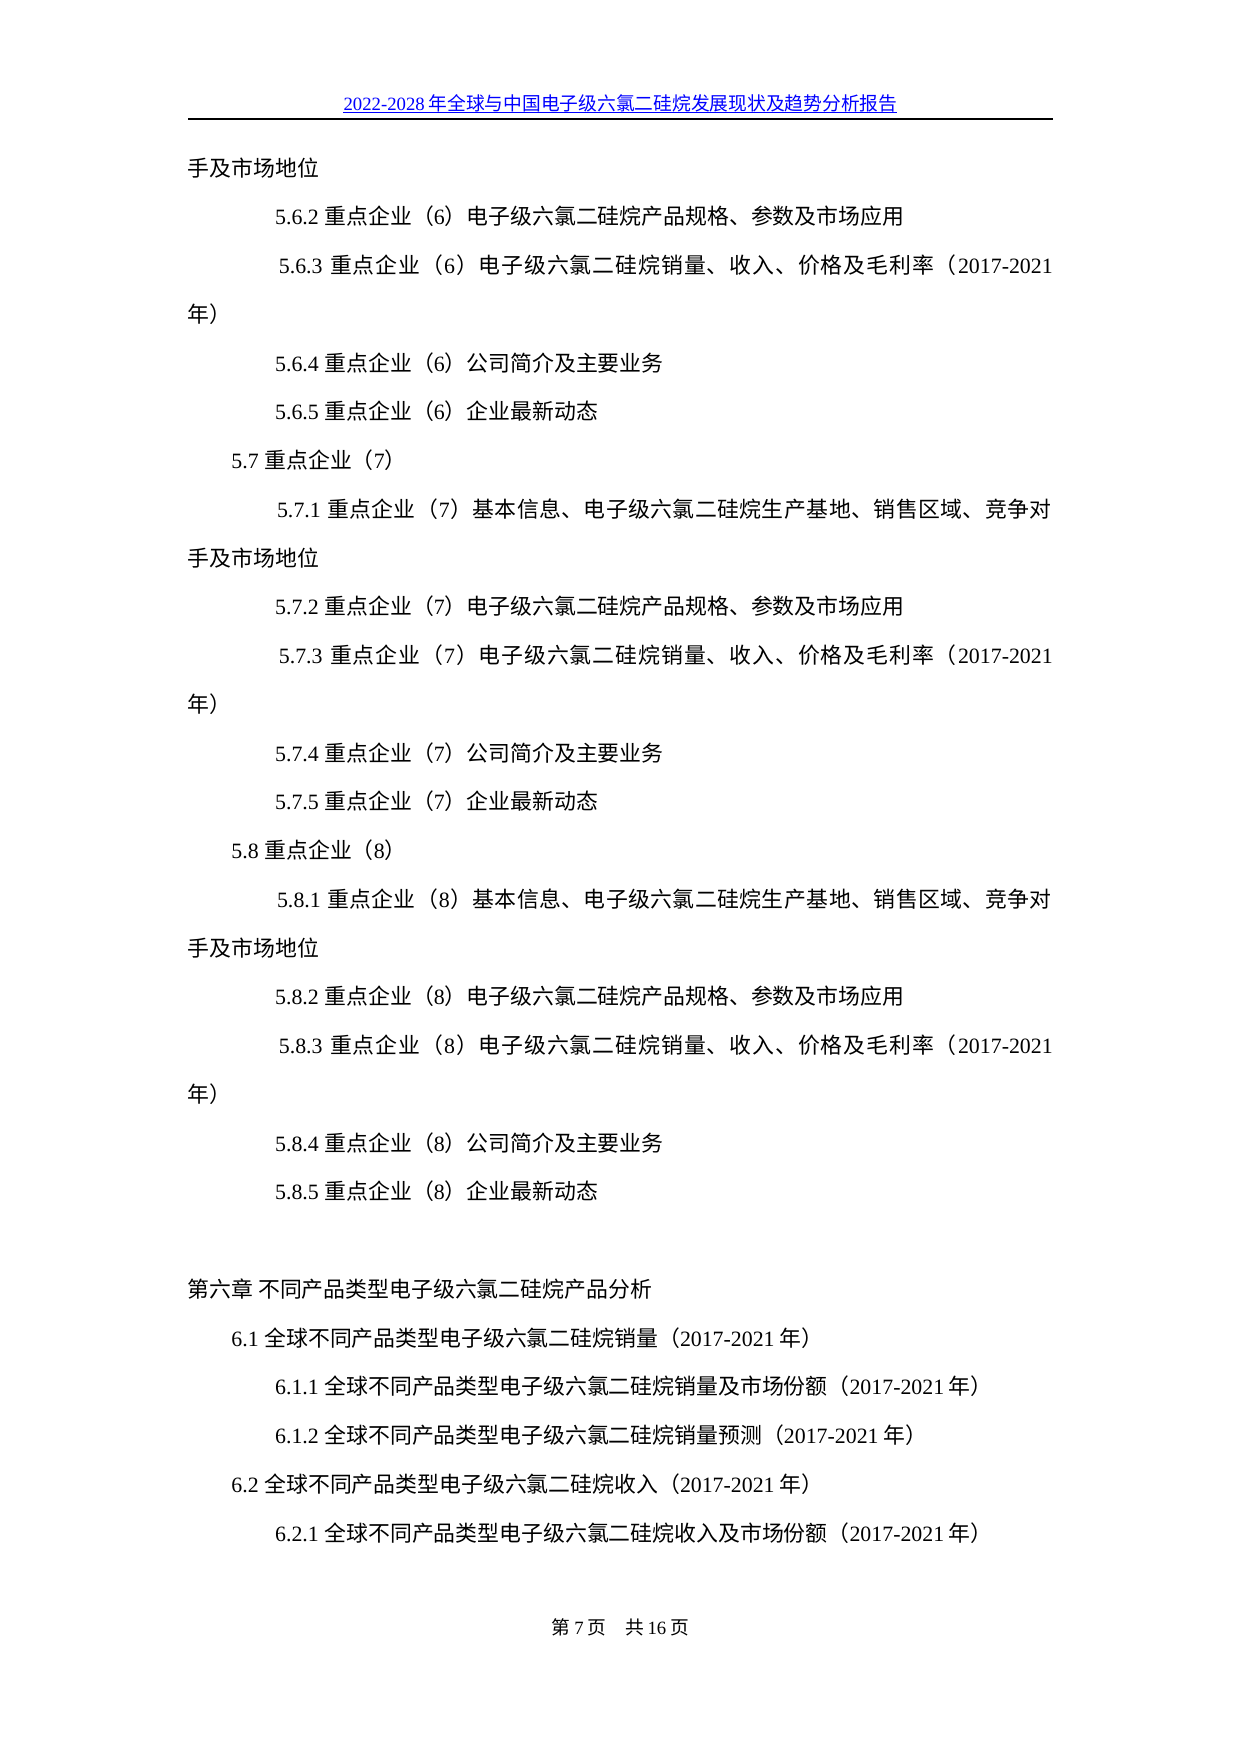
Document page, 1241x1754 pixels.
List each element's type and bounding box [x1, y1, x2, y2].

text [187, 150, 1053, 1548]
